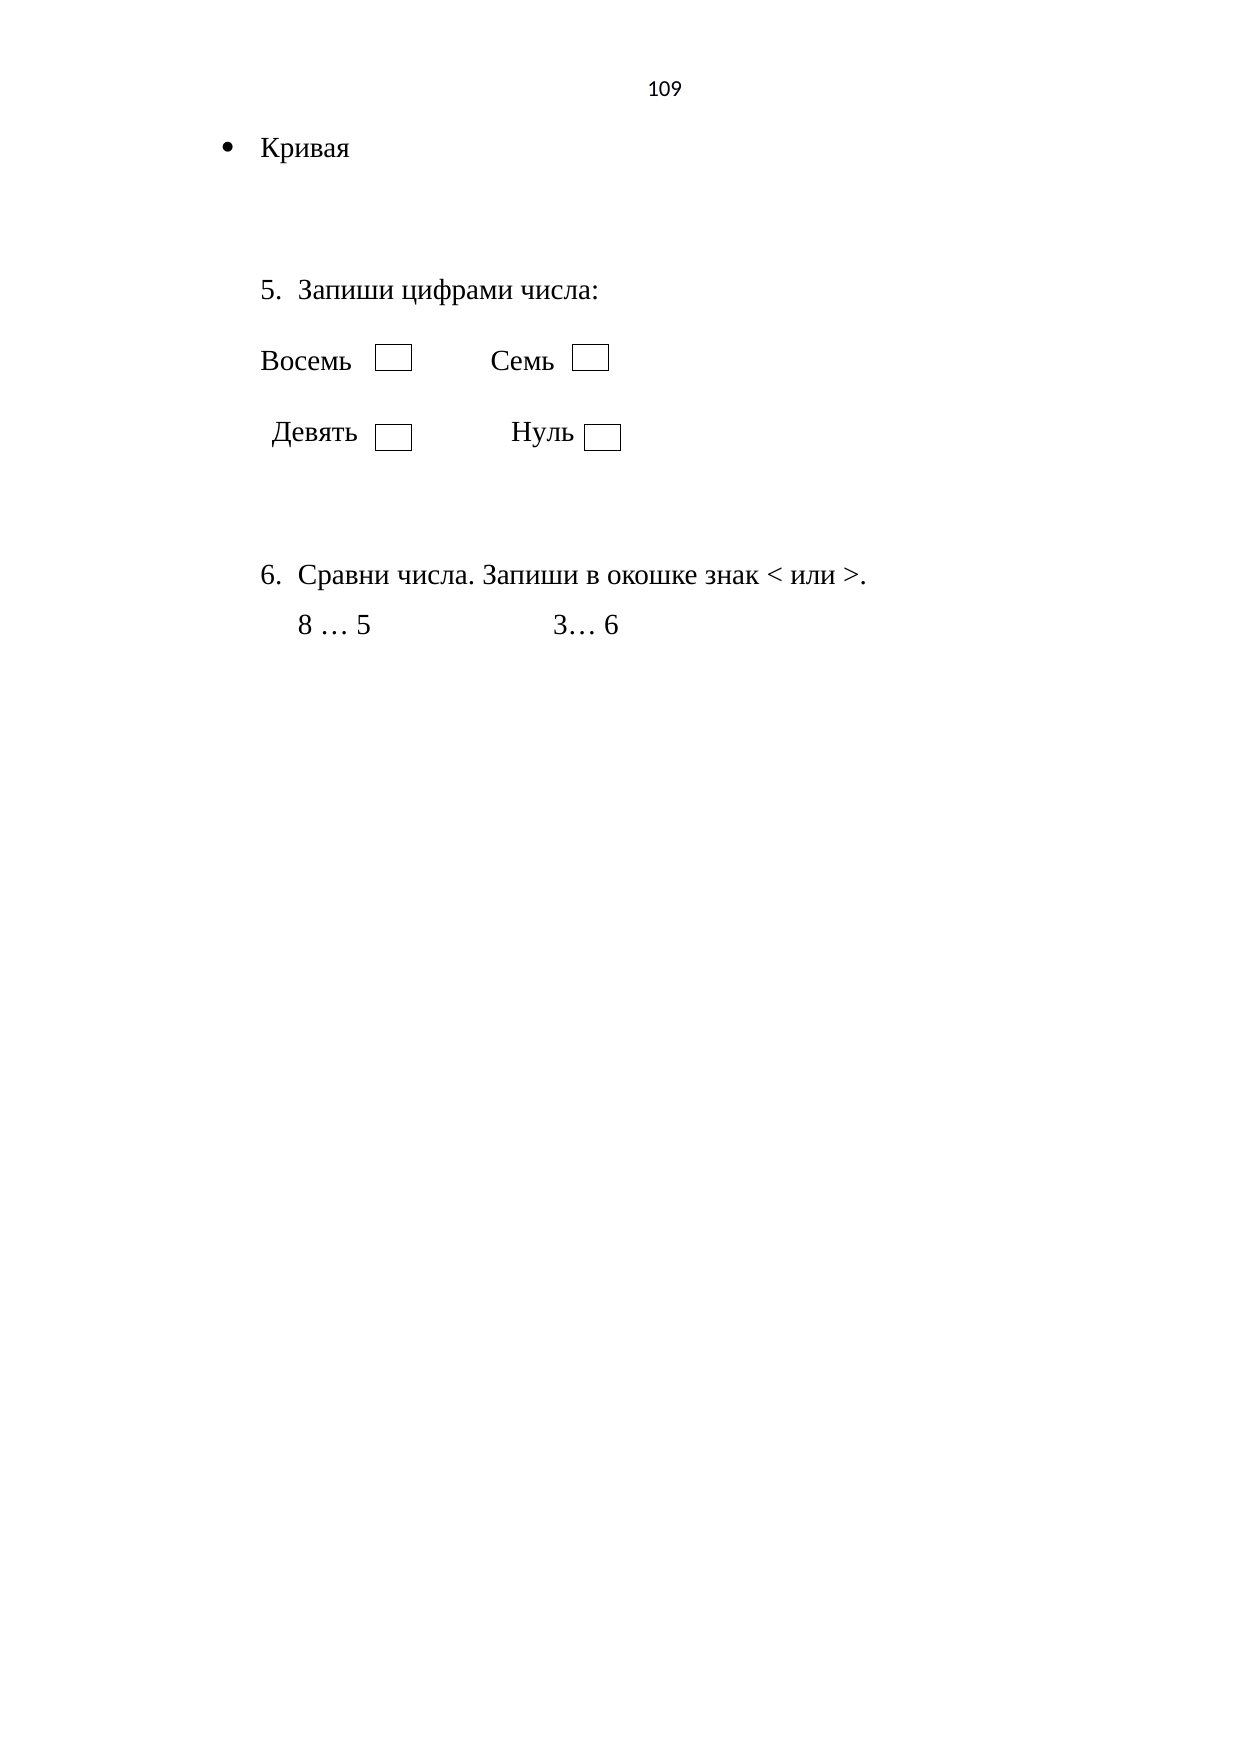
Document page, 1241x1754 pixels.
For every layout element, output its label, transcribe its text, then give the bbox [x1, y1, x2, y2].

list Кривая [223, 130, 1181, 163]
list 8 … 5 3… 6 [298, 607, 1181, 641]
text Девять Нуль [148, 414, 1181, 448]
text Восемь Семь [260, 343, 1181, 377]
list Сравни числа. Запиши в окошке знак < или >. [260, 557, 1181, 590]
list Запиши цифрами числа: [260, 272, 1181, 306]
